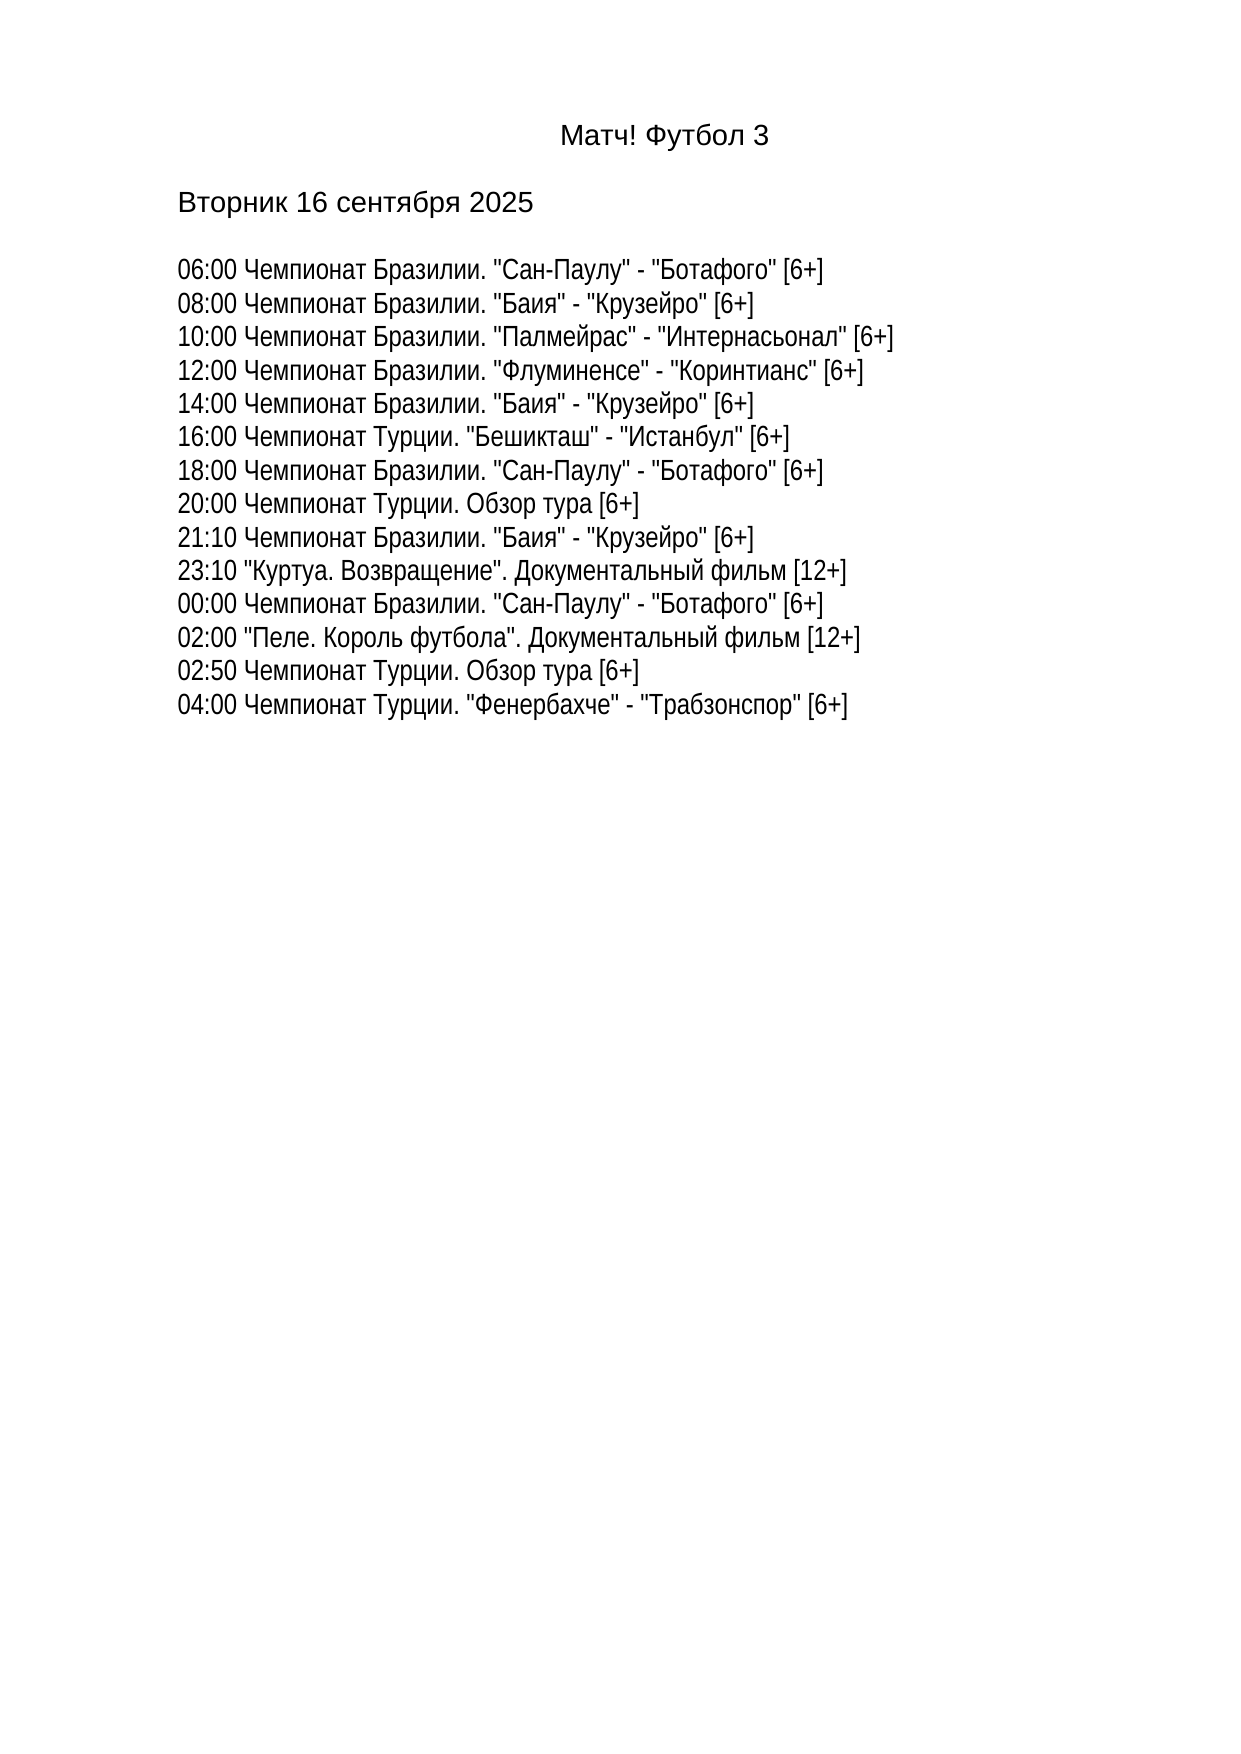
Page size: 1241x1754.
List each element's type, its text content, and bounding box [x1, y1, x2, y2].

text 14:00 Чемпионат Бразилии. "Баия" - "Крузейро" [6+] [177, 386, 1152, 419]
text 02:00 "Пеле. Король футбола". Документальный фильм [12+] [177, 620, 1152, 653]
text 20:00 Чемпионат Турции. Обзор тура [6+] [177, 486, 1152, 520]
text 21:10 Чемпионат Бразилии. "Баия" - "Крузейро" [6+] [177, 520, 1152, 553]
text 16:00 Чемпионат Турции. "Бешикташ" - "Истанбул" [6+] [177, 419, 1152, 453]
text 00:00 Чемпионат Бразилии. "Сан-Паулу" - "Ботафого" [6+] [177, 587, 1152, 620]
text Матч! Футбол 3 [177, 118, 1152, 152]
text 10:00 Чемпионат Бразилии. "Палмейрас" - "Интернасьонал" [6+] [177, 319, 1152, 353]
text 06:00 Чемпионат Бразилии. "Сан-Паулу" - "Ботафого" [6+] [177, 252, 1152, 286]
text 04:00 Чемпионат Турции. "Фенербахче" - "Трабзонспор" [6+] [177, 687, 1152, 720]
text 08:00 Чемпионат Бразилии. "Баия" - "Крузейро" [6+] [177, 286, 1152, 319]
text Вторник 16 сентября 2025 [177, 185, 1152, 219]
text 02:50 Чемпионат Турции. Обзор тура [6+] [177, 653, 1152, 687]
text 23:10 "Куртуа. Возвращение". Документальный фильм [12+] [177, 553, 1152, 587]
text 12:00 Чемпионат Бразилии. "Флуминенсе" - "Коринтианс" [6+] [177, 353, 1152, 386]
text 18:00 Чемпионат Бразилии. "Сан-Паулу" - "Ботафого" [6+] [177, 453, 1152, 486]
